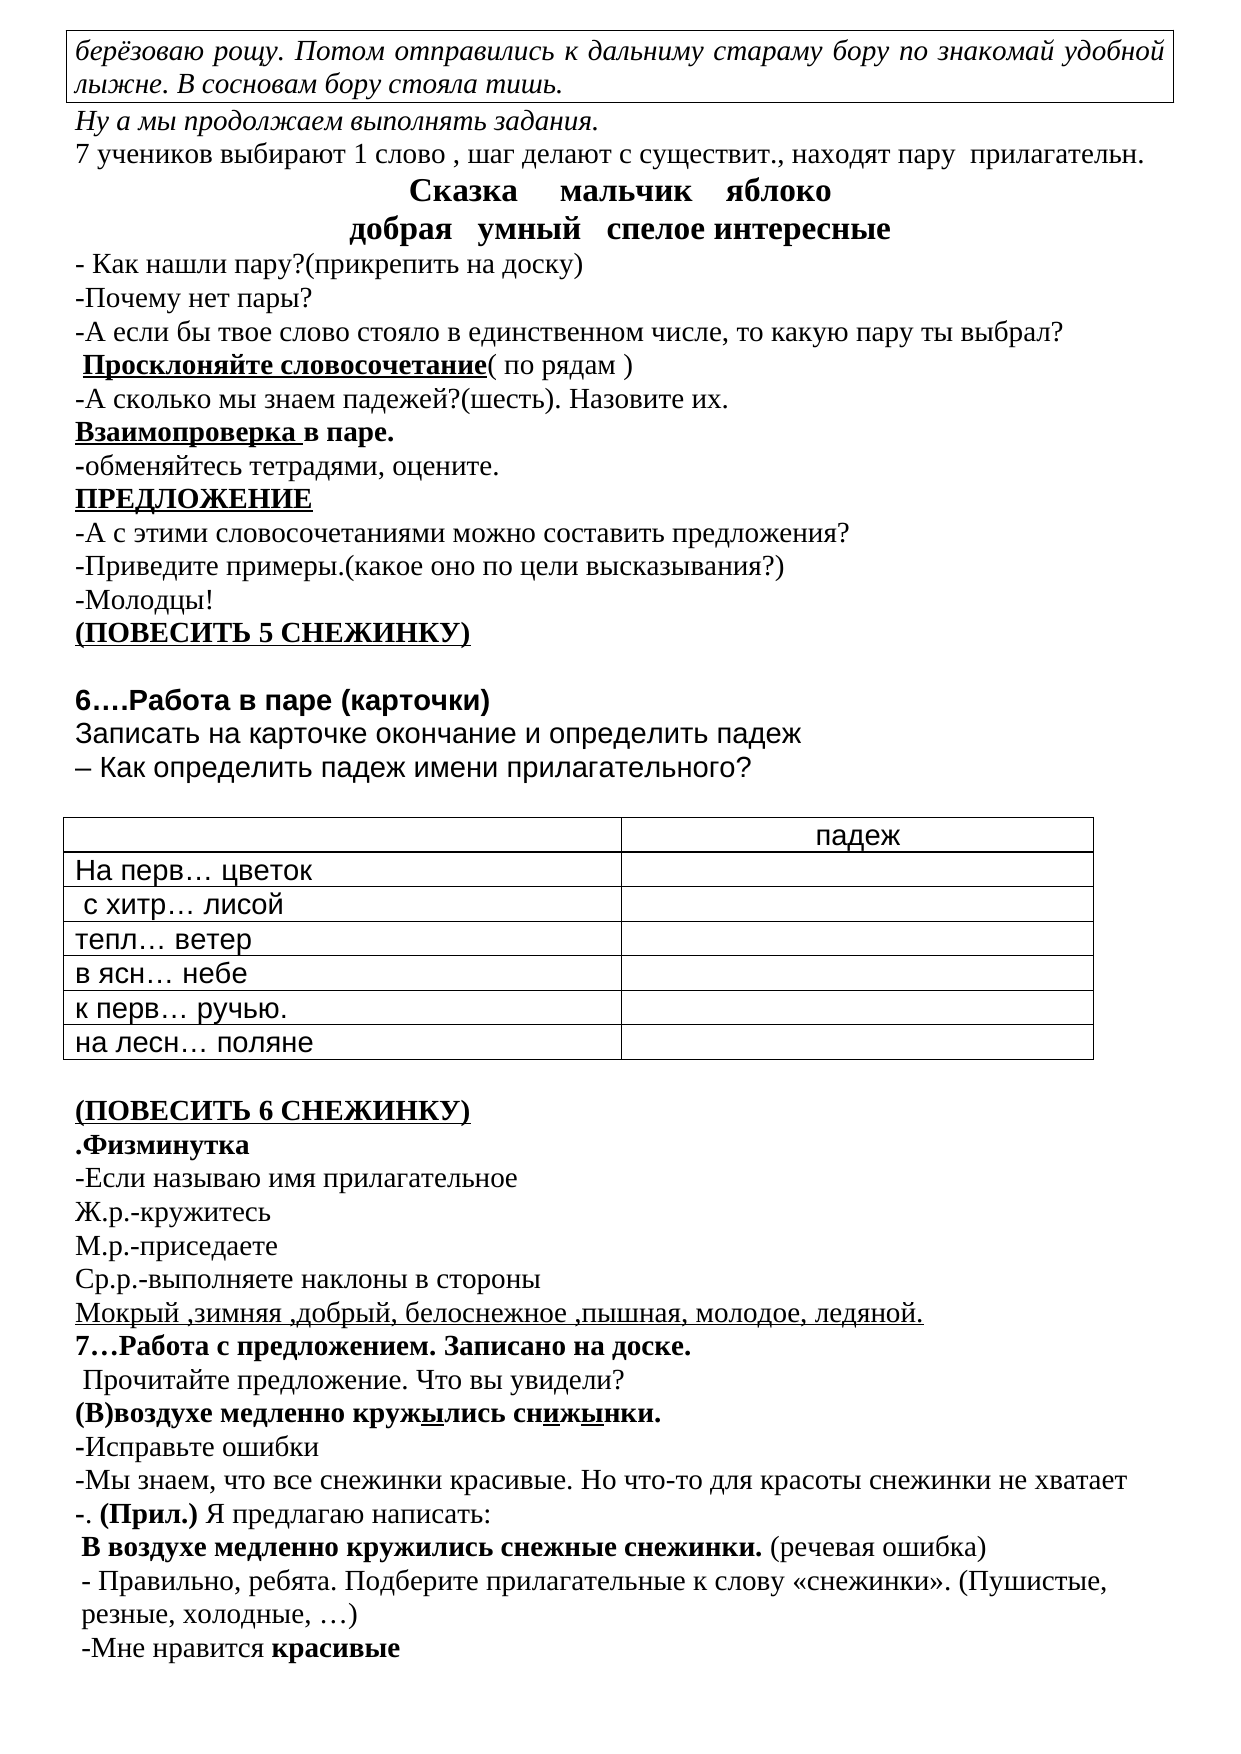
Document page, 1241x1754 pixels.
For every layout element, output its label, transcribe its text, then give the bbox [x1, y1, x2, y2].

table_cell с хитр… лисой [64, 887, 621, 921]
text добрая умный спелое интересные [75, 208, 1165, 247]
table_cell На перв… цветок [64, 853, 621, 886]
text -А с этими словосочетаниями можно составить предложения? [75, 515, 1165, 548]
table_cell тепл… ветер [64, 922, 621, 955]
text -. (Прил.) Я предлагаю написать: [75, 1496, 1159, 1529]
table_cell [622, 887, 1093, 921]
table_cell [622, 991, 1093, 1024]
text Прочитайте предложение. Что вы увидели? [75, 1362, 1165, 1395]
text -обменяйтесь тетрадями, оцените. [75, 448, 1165, 481]
text 7…Работа с предложением. Записано на доске. [75, 1328, 1165, 1362]
text (ПОВЕСИТЬ 5 СНЕЖИНКУ) [75, 616, 1165, 649]
text -Исправьте ошибки [75, 1429, 1165, 1462]
text (В)воздухе медленно кружылись снижынки. [75, 1395, 1165, 1429]
text Просклоняйте словосочетание( по рядам ) [75, 347, 1165, 381]
text 7 учеников выбирают 1 слово , шаг делают с существит., находят пару прилагательн. [75, 136, 1165, 170]
table_cell [622, 956, 1093, 990]
table_cell [622, 1025, 1093, 1059]
text -Мне нравится красивые [81, 1630, 1159, 1664]
text Записать на карточке окончание и определить падеж [75, 716, 1165, 750]
text М.р.-приседаете [75, 1228, 1165, 1261]
text -Почему нет пары? [75, 280, 1165, 314]
text -Мы знаем, что все снежинки красивые. Но что-то для красоты снежинки не хватает [75, 1462, 1165, 1496]
text – Как определить падеж имени прилагательного? [75, 750, 1165, 783]
table_cell [622, 922, 1093, 955]
text В воздухе медленно кружились снежные снежинки. (речевая ошибка) [81, 1529, 1159, 1563]
text ПРЕДЛОЖЕНИЕ [75, 481, 1165, 515]
text берёзоваю рощу. Потом отправились к дальниму стараму бору по знакомай удобной лыжне. В сосновам бору стояла тишь. [67, 31, 1173, 102]
text Ж.р.-кружитесь [75, 1194, 1165, 1228]
table_header падеж [622, 818, 1093, 851]
text 6….Работа в паре (карточки) [75, 683, 1165, 716]
table_cell на лесн… поляне [64, 1025, 621, 1059]
table_cell в ясн… небе [64, 956, 621, 990]
text - Как нашли пару?(прикрепить на доску) [75, 247, 1165, 280]
text -Если называю имя прилагательное [75, 1161, 1165, 1194]
text -Приведите примеры.(какое оно по цели высказывания?) [75, 548, 1165, 582]
text -Молодцы! [75, 582, 1165, 616]
text (ПОВЕСИТЬ 6 СНЕЖИНКУ) [75, 1093, 1165, 1127]
table_cell [622, 853, 1093, 886]
table_cell к перв… ручью. [64, 991, 621, 1024]
text Ну а мы продолжаем выполнять задания. [75, 103, 1165, 136]
text Ср.р.-выполняете наклоны в стороны [75, 1261, 1165, 1295]
text Мокрый ,зимняя ,добрый, белоснежное ,пышная, молодое, ледяной. [75, 1295, 1165, 1328]
table_header [64, 818, 621, 851]
text .Физминутка [75, 1127, 1165, 1161]
text - Правильно, ребята. Подберите прилагательные к слову «снежинки». (Пушистые, резные, холодные, …) [81, 1563, 1159, 1630]
text Взаимопроверка в паре. [75, 414, 1165, 448]
text -А если бы твое слово стояло в единственном числе, то какую пару ты выбрал? [75, 314, 1165, 347]
text Сказка мальчик яблоко [75, 170, 1165, 208]
text -А сколько мы знаем падежей?(шесть). Назовите их. [75, 381, 1165, 414]
